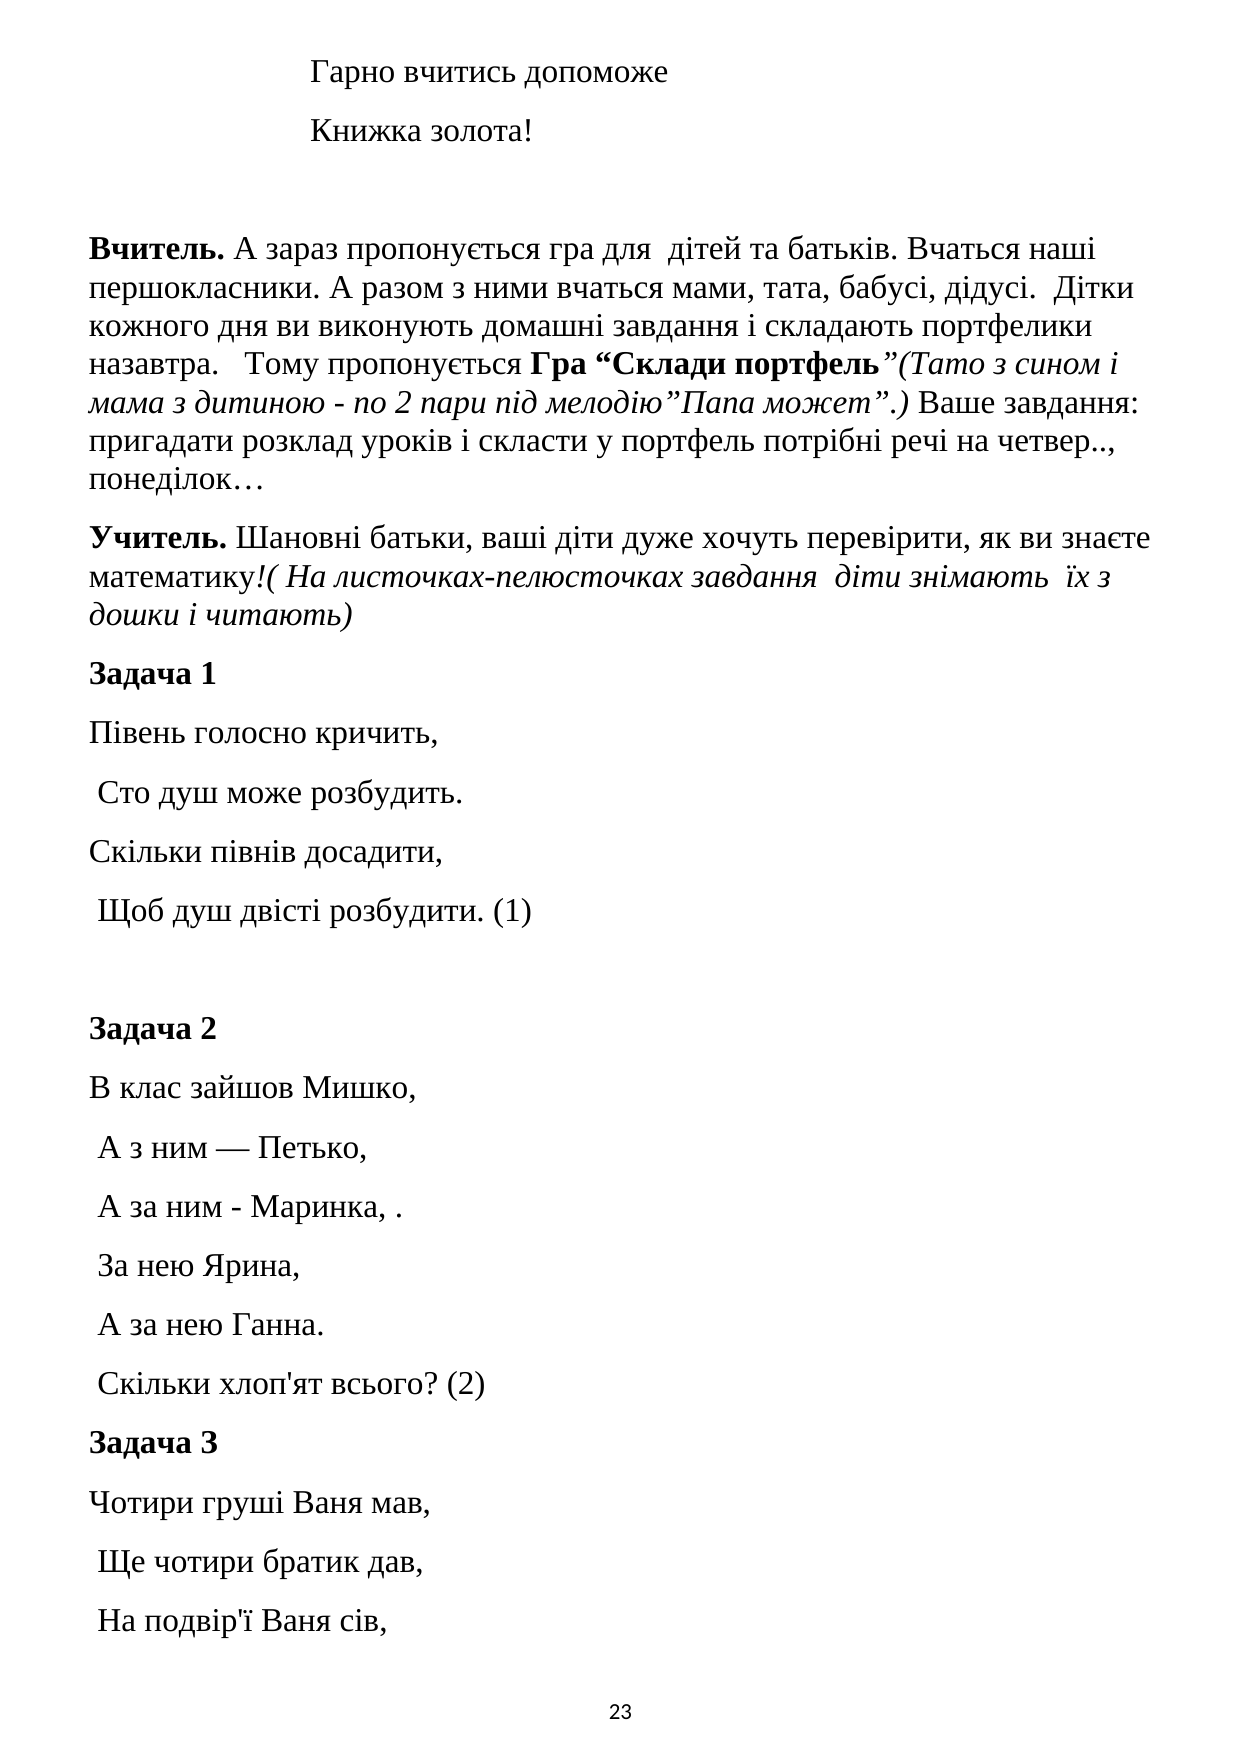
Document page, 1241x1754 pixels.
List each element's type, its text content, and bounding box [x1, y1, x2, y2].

text Щоб душ двісті розбудити. (1) [89, 890, 1152, 928]
text Півень голосно кричить, [89, 713, 1152, 751]
text Задача 2 [89, 1008, 1152, 1047]
text Сто душ може розбудить. [89, 772, 1152, 810]
text В клас зайшов Мишко, [89, 1068, 1152, 1106]
text Скільки хлоп'ят всього? (2) [89, 1363, 1152, 1402]
text Книжка золота! [310, 110, 1152, 148]
text Скільки півнів досадити, [89, 831, 1152, 869]
text За нею Ярина, [89, 1245, 1152, 1283]
text На подвір'ї Ваня сів, [89, 1600, 1152, 1638]
text А за ним - Маринка, . [89, 1186, 1152, 1224]
text Учитель. Шановні батьки, ваші діти дуже хочуть перевірити, як ви знаєте математику!( На листочках-пелюсточках завдання діти знімають їх з дошки і читають) [89, 518, 1152, 633]
text Чотири груші Ваня мав, [89, 1482, 1152, 1520]
text Задача З [89, 1423, 1152, 1461]
text А за нею Ганна. [89, 1304, 1152, 1343]
text Гарно вчитись допоможе [310, 51, 1152, 89]
text А з ним — Петько, [89, 1127, 1152, 1165]
text Задача 1 [89, 653, 1152, 692]
text Ще чотири братик дав, [89, 1541, 1152, 1579]
text Вчитель. А зараз пропонується гра для дітей та батьків. Вчаться наші першокласники. А разом з ними вчаться мами, тата, бабусі, дідусі. Дітки кожного дня ви виконують домашні завдання і складають портфелики назавтра. Тому пропонується Гра “Склади портфель”(Тато з сином і мама з дитиною - по 2 пари під мелодію”Папа может”.) Ваше завдання: пригадати розклад уроків і скласти у портфель потрібні речі на четвер.., понеділок… [89, 228, 1152, 497]
